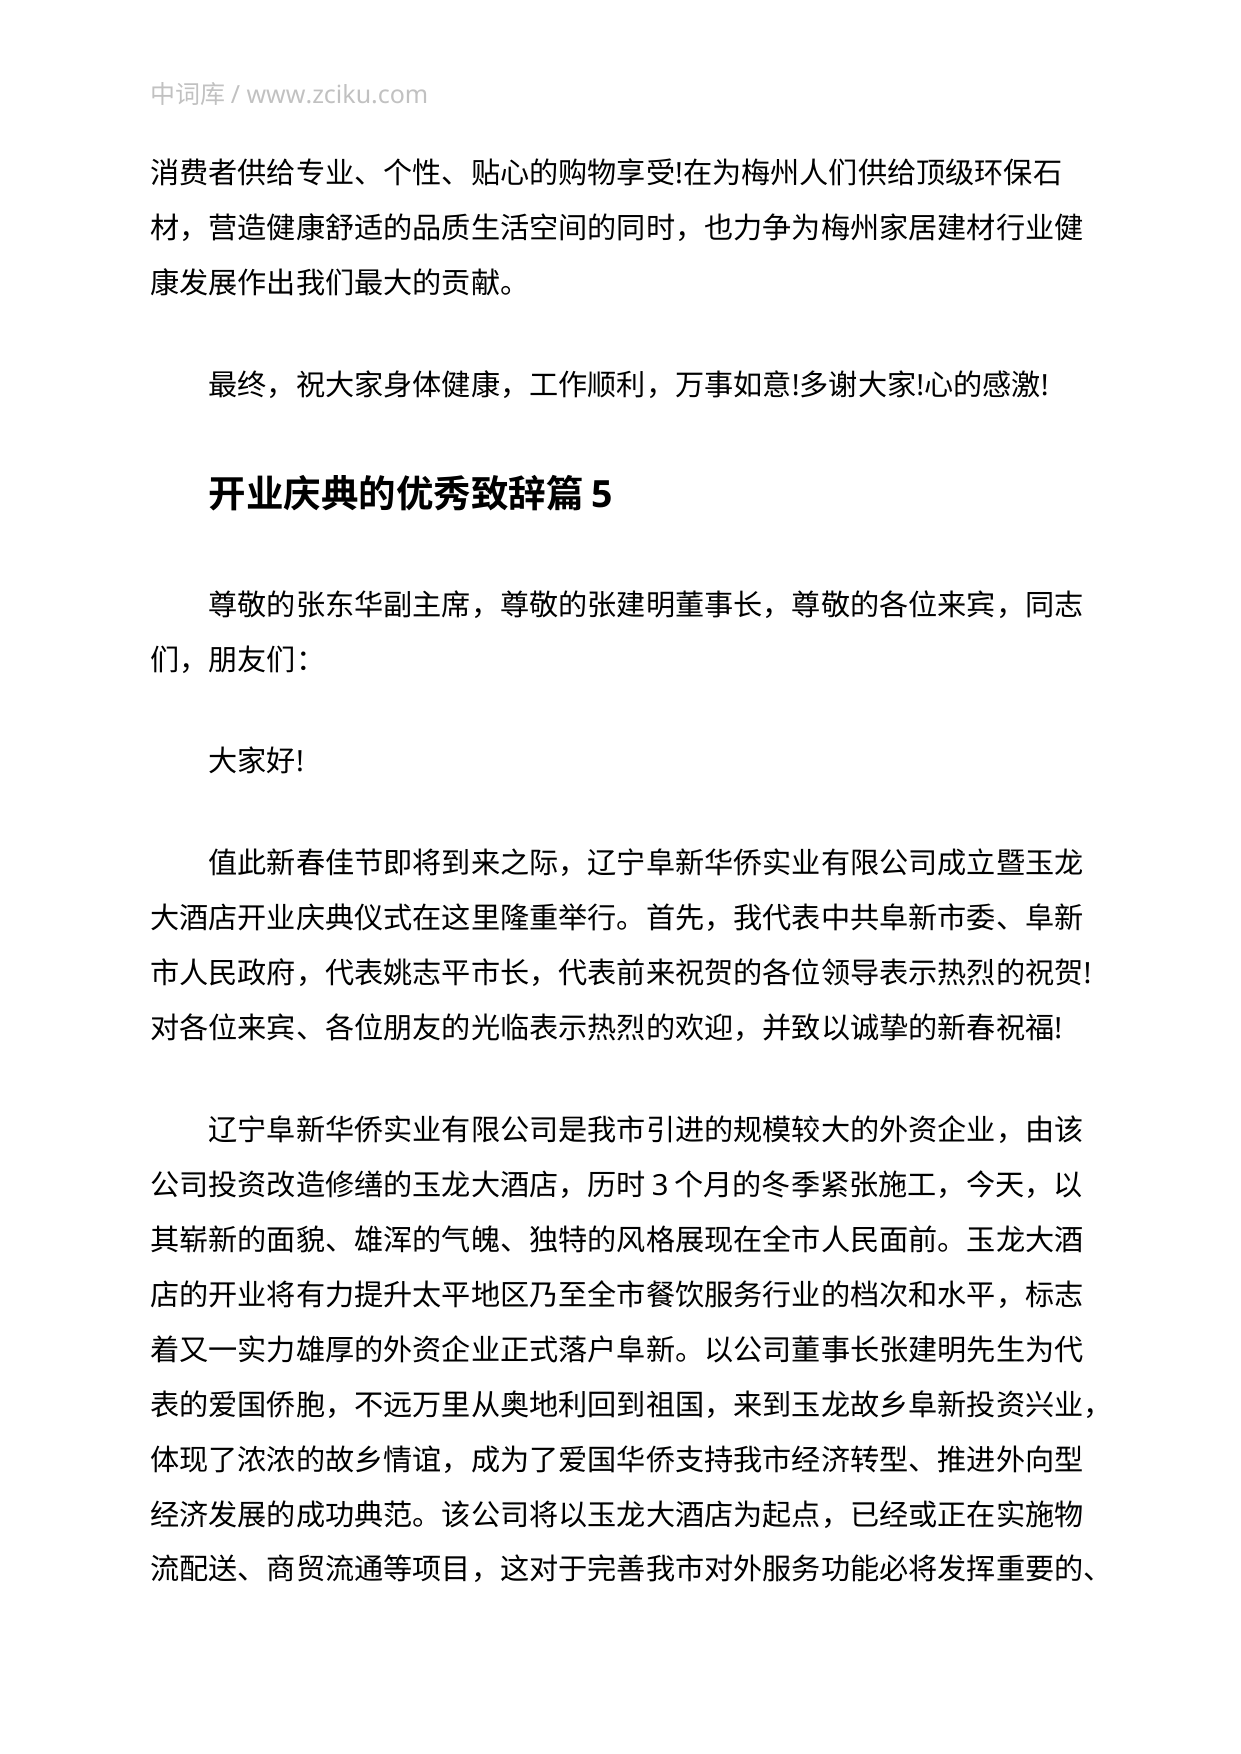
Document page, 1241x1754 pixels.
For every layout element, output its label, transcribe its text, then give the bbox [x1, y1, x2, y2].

text 值此新春佳节即将到来之际，辽宁阜新华侨实业有限公司成立暨玉龙大酒店开业庆典仪式在这里隆重举行。首先，我代表中共阜新市委、阜新市人民政府，代表姚志平市长，代表前来祝贺的各位领导表示热烈的祝贺!对各位来宾、各位朋友的光临表示热烈的欢迎，并致以诚挚的新春祝福! [150, 840, 1090, 1047]
text 大家好! [150, 738, 1090, 780]
text 开业庆典的优秀致辞篇5 [150, 464, 1090, 518]
text 尊敬的张东华副主席，尊敬的张建明董事长，尊敬的各位来宾，同志们，朋友们： [150, 581, 1090, 678]
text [150, 150, 1090, 302]
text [150, 1107, 1090, 1588]
text 最终，祝大家身体健康，工作顺利，万事如意!多谢大家!心的感激! [150, 362, 1090, 404]
